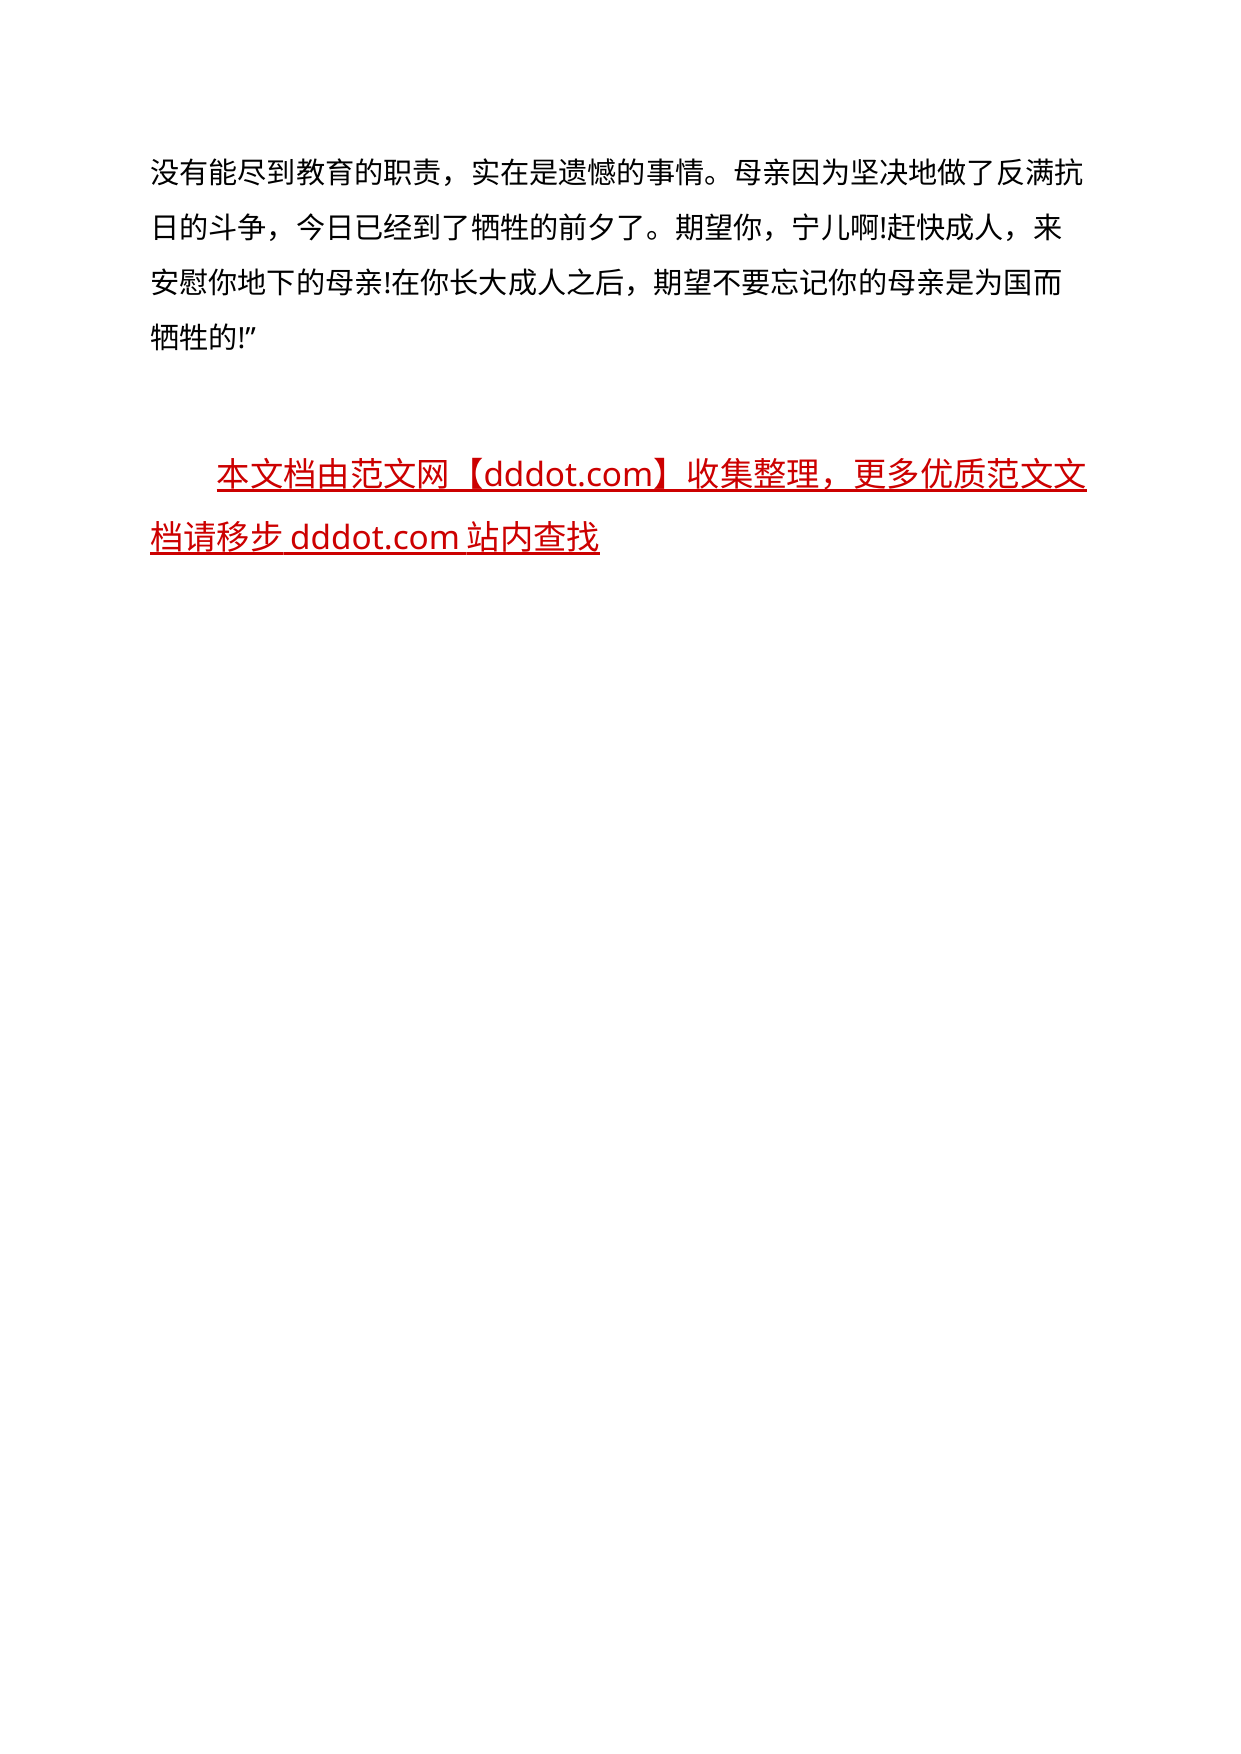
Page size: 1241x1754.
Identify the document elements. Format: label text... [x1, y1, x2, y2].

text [150, 150, 1090, 357]
text 本文档由范文网【dddot.com】收集整理，更多优质范文文档请移步dddot.com站内查找 [150, 448, 1090, 559]
